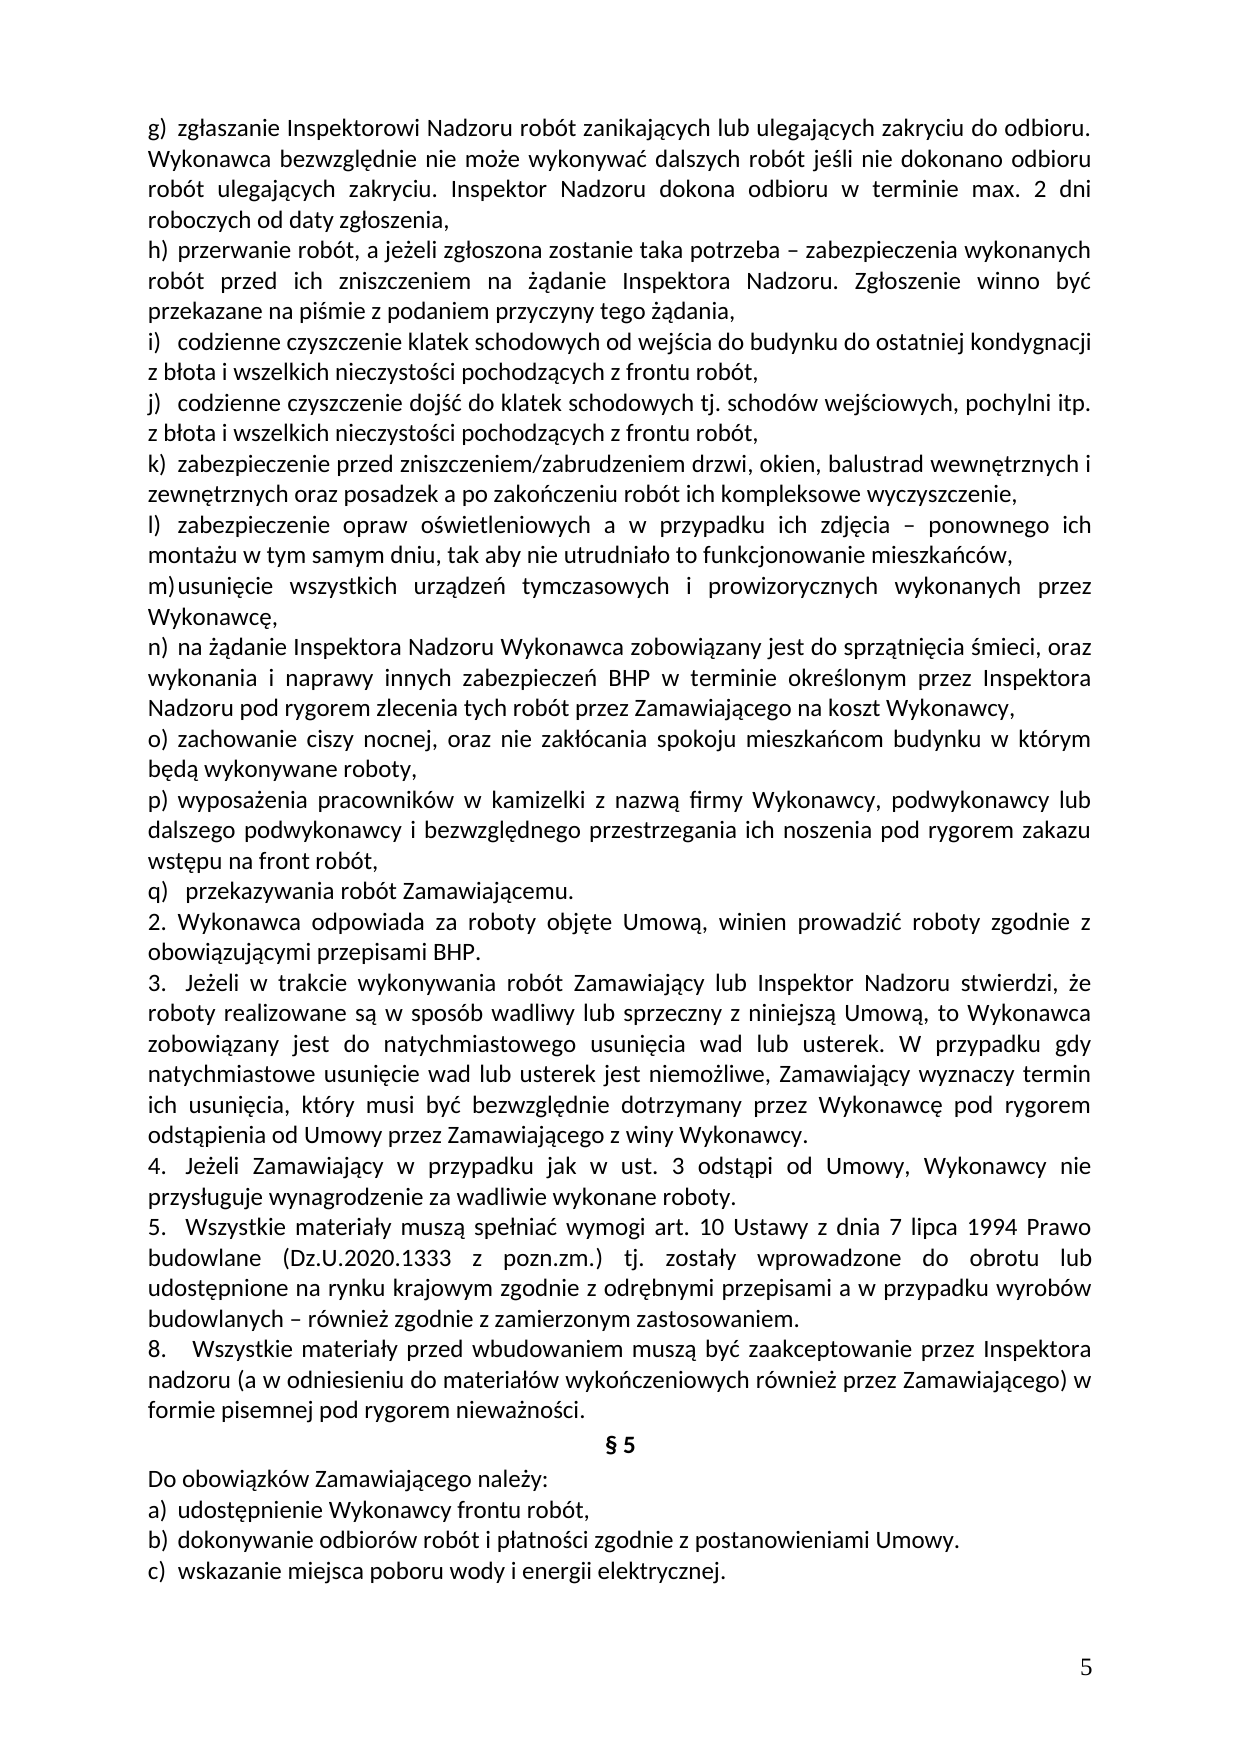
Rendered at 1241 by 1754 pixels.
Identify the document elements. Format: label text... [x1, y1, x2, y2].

list dokonywanie odbiorów robót i płatności zgodnie z postanowieniami Umowy. [148, 1525, 1093, 1555]
list wskazanie miejsca poboru wody i energii elektrycznej. [148, 1555, 1093, 1586]
list Wszystkie materiały przed wbudowaniem muszą być zaakceptowanie przez Inspektora nadzoru (a w odniesieniu do materiałów wykończeniowych również przez Zamawiającego) w formie pisemnej pod rygorem nieważności. [148, 1333, 1093, 1425]
list Wszystkie materiały muszą spełniać wymogi art. 10 Ustawy z dnia 7 lipca 1994 Prawo budowlane (Dz.U.2020.1333 z pozn.zm.) tj. zostały wprowadzone do obrotu lub udostępnione na rynku krajowym zgodnie z odrębnymi przepisami a w przypadku wyrobów budowlanych – również zgodnie z zamierzonym zastosowaniem. [148, 1211, 1093, 1333]
list zabezpieczenie opraw oświetleniowych a w przypadku ich zdjęcia – ponownego ich montażu w tym samym dniu, tak aby nie utrudniało to funkcjonowanie mieszkańców, [148, 509, 1093, 570]
list Jeżeli Zamawiający w przypadku jak w ust. 3 odstąpi od Umowy, Wykonawcy nie przysługuje wynagrodzenie za wadliwie wykonane roboty. [148, 1150, 1093, 1211]
list zabezpieczenie przed zniszczeniem/zabrudzeniem drzwi, okien, balustrad wewnętrznych i zewnętrznych oraz posadzek a po zakończeniu robót ich kompleksowe wyczyszczenie, [148, 448, 1093, 509]
list codzienne czyszczenie dojść do klatek schodowych tj. schodów wejściowych, pochylni itp. z błota i wszelkich nieczystości pochodzących z frontu robót, [148, 387, 1093, 448]
list codzienne czyszczenie klatek schodowych od wejścia do budynku do ostatniej kondygnacji z błota i wszelkich nieczystości pochodzących z frontu robót, [148, 326, 1093, 387]
list zgłaszanie Inspektorowi Nadzoru robót zanikających lub ulegających zakryciu do odbioru. Wykonawca bezwzględnie nie może wykonywać dalszych robót jeśli nie dokonano odbioru robót ulegających zakryciu. Inspektor Nadzoru dokona odbioru w terminie max. 2 dni roboczych od daty zgłoszenia, [148, 112, 1093, 234]
list usunięcie wszystkich urządzeń tymczasowych i prowizorycznych wykonanych przez Wykonawcę, [148, 570, 1093, 631]
list § 5 [148, 1429, 1093, 1459]
list Wykonawca odpowiada za roboty objęte Umową, winien prowadzić roboty zgodnie z obowiązującymi przepisami BHP. [148, 906, 1093, 967]
list zachowanie ciszy nocnej, oraz nie zakłócania spokoju mieszkańcom budynku w którym będą wykonywane roboty, [148, 723, 1093, 784]
list przekazywania robót Zamawiającemu. [148, 875, 1093, 906]
text Do obowiązków Zamawiającego należy: [148, 1464, 1093, 1494]
list przerwanie robót, a jeżeli zgłoszona zostanie taka potrzeba – zabezpieczenia wykonanych robót przed ich zniszczeniem na żądanie Inspektora Nadzoru. Zgłoszenie winno być przekazane na piśmie z podaniem przyczyny tego żądania, [148, 234, 1093, 326]
list Jeżeli w trakcie wykonywania robót Zamawiający lub Inspektor Nadzoru stwierdzi, że roboty realizowane są w sposób wadliwy lub sprzeczny z niniejszą Umową, to Wykonawca zobowiązany jest do natychmiastowego usunięcia wad lub usterek. W przypadku gdy natychmiastowe usunięcie wad lub usterek jest niemożliwe, Zamawiający wyznaczy termin ich usunięcia, który musi być bezwzględnie dotrzymany przez Wykonawcę pod rygorem odstąpienia od Umowy przez Zamawiającego z winy Wykonawcy. [148, 967, 1093, 1150]
list na żądanie Inspektora Nadzoru Wykonawca zobowiązany jest do sprzątnięcia śmieci, oraz wykonania i naprawy innych zabezpieczeń BHP w terminie określonym przez Inspektora Nadzoru pod rygorem zlecenia tych robót przez Zamawiającego na koszt Wykonawcy, [148, 631, 1093, 723]
list udostępnienie Wykonawcy frontu robót, [148, 1494, 1093, 1525]
list wyposażenia pracowników w kamizelki z nazwą firmy Wykonawcy, podwykonawcy lub dalszego podwykonawcy i bezwzględnego przestrzegania ich noszenia pod rygorem zakazu wstępu na front robót, [148, 784, 1093, 875]
